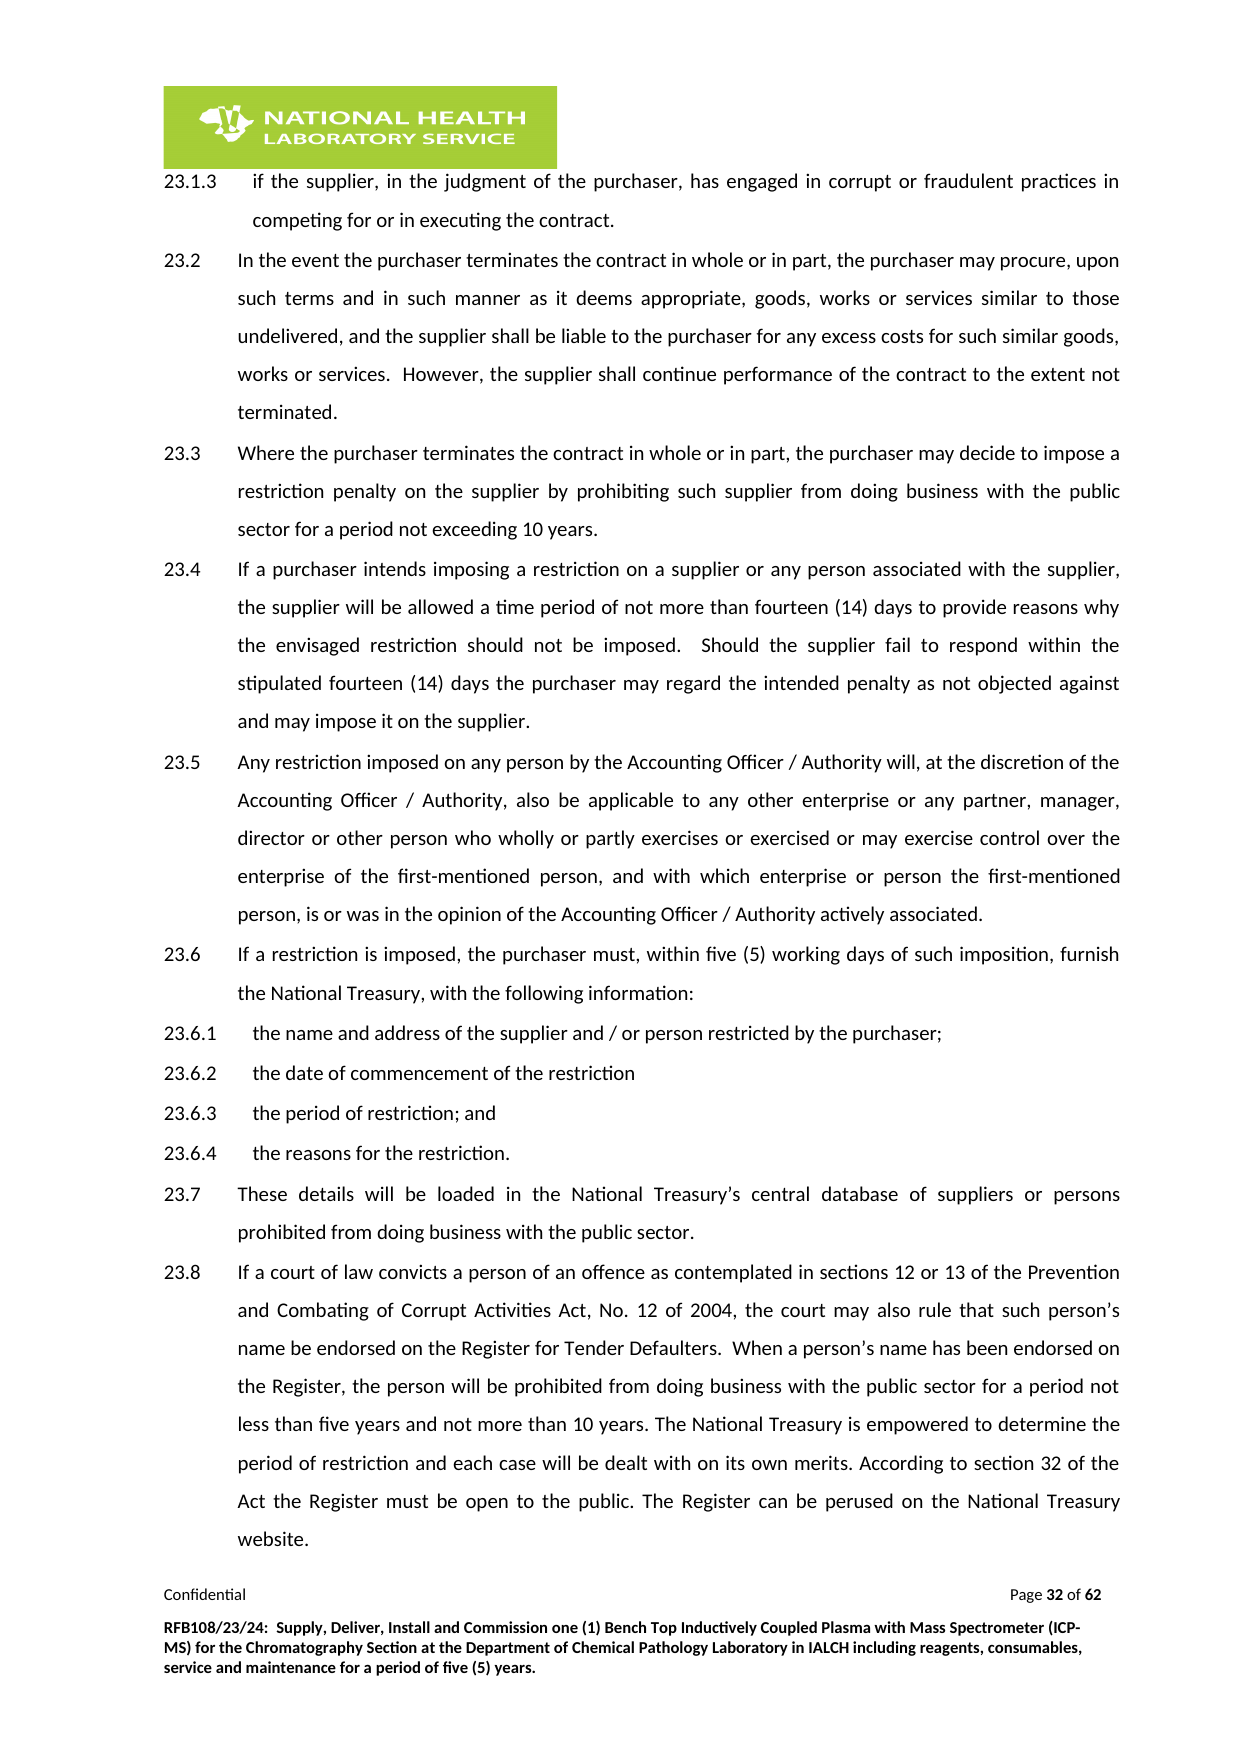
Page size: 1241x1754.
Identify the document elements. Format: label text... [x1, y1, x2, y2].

text 23.6.1 the name and address of the supplier and / or person restricted by the purchaser; [164, 1020, 1122, 1045]
text 23.2 In the event the purchaser terminates the contract in whole or in part, the purchaser may procure, upon such terms and in such manner as it deems appropriate, goods, works or services similar to those undelivered, and the supplier shall be liable to the purchaser for any excess costs for such similar goods, works or services. However, the supplier shall continue performance of the contract to the extent not terminated. [164, 247, 1122, 425]
text 23.6 If a restriction is imposed, the purchaser must, within five (5) working days of such imposition, furnish the National Treasury, with the following information: [164, 942, 1122, 1005]
picture [163, 86, 558, 169]
text 23.5 Any restriction imposed on any person by the Accounting Officer / Authority will, at the discretion of the Accounting Officer / Authority, also be applicable to any other enterprise or any partner, manager, director or other person who wholly or partly exercises or exercised or may exercise control over the enterprise of the first-mentioned person, and with which enterprise or person the first-mentioned person, is or was in the opinion of the Accounting Officer / Authority actively associated. [164, 749, 1122, 927]
text 23.3 Where the purchaser terminates the contract in whole or in part, the purchaser may decide to impose a restriction penalty on the supplier by prohibiting such supplier from doing business with the public sector for a period not exceeding 10 years. [164, 440, 1122, 541]
text 23.7 These details will be loaded in the National Treasury’s central database of suppliers or persons prohibited from doing business with the public sector. [164, 1181, 1122, 1244]
text 23.6.2 the date of commencement of the restriction [164, 1060, 1122, 1086]
text 23.6.4 the reasons for the restriction. [164, 1141, 1122, 1166]
text 23.6.3 the period of restriction; and [164, 1100, 1122, 1126]
text 23.1.3 if the supplier, in the judgment of the purchaser, has engaged in corrupt or fraudulent practices in competing for or in executing the contract. [164, 169, 1122, 232]
text 23.8 If a court of law convicts a person of an offence as contemplated in sections 12 or 13 of the Prevention and Combating of Corrupt Activities Act, No. 12 of 2004, the court may also rule that such person’s name be endorsed on the Register for Tender Defaulters. When a person’s name has been endorsed on the Register, the person will be prohibited from doing business with the public sector for a period not less than five years and not more than 10 years. The National Treasury is empowered to determine the period of restriction and each case will be dealt with on its own merits. According to section 32 of the Act the Register must be open to the public. The Register can be perused on the National Treasury website. [164, 1259, 1122, 1551]
text 23.4 If a purchaser intends imposing a restriction on a supplier or any person associated with the supplier, the supplier will be allowed a time period of not more than fourteen (14) days to provide reasons why the envisaged restriction should not be imposed. Should the supplier fail to respond within the stipulated fourteen (14) days the purchaser may regard the intended penalty as not objected against and may impose it on the supplier. [164, 556, 1122, 734]
